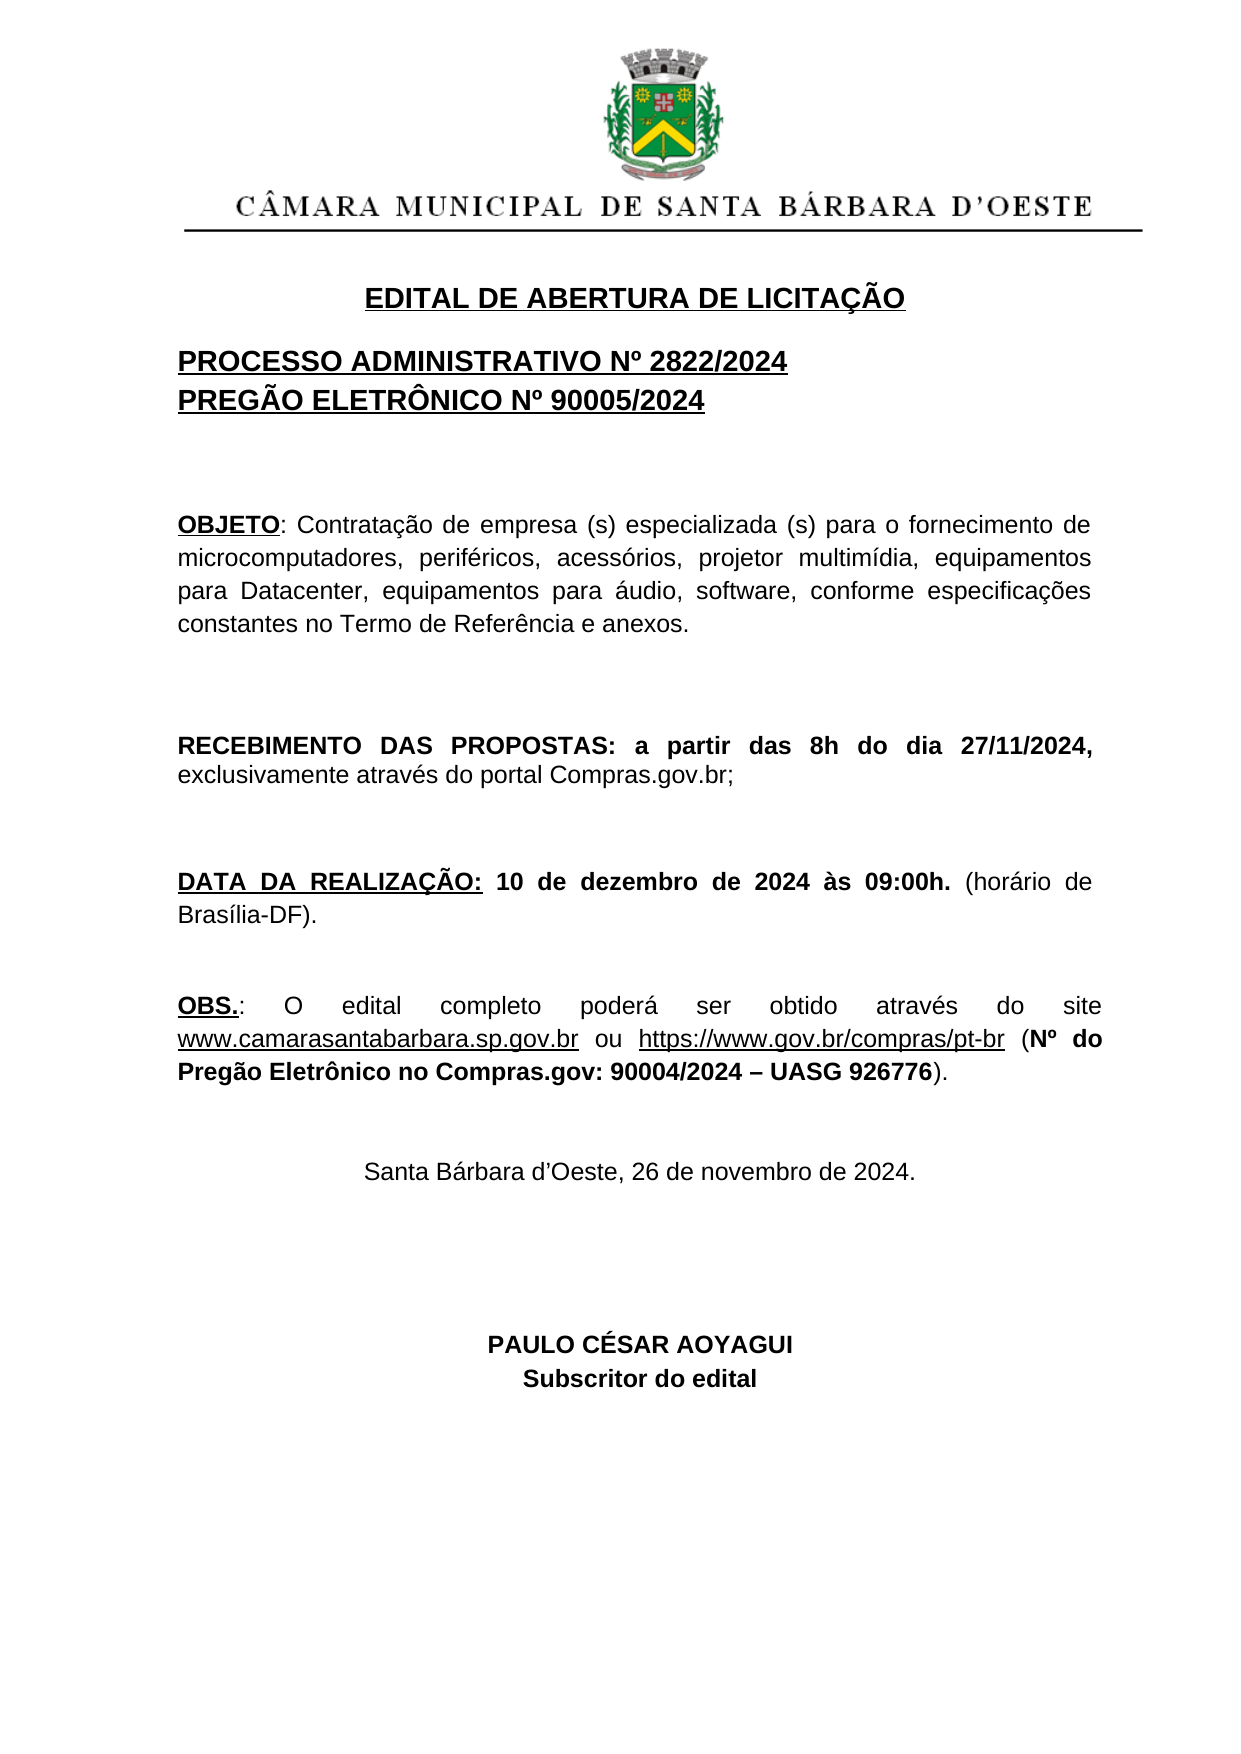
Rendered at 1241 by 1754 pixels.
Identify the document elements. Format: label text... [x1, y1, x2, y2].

text EDITAL DE ABERTURA DE LICITAÇÃO [177, 281, 1093, 314]
text PROCESSO ADMINISTRATIVO Nº 2822/2024 [177, 344, 1093, 378]
text OBJETO: Contratação de empresa (s) especializada (s) para o fornecimento de microcomputadores, periféricos, acessórios, projetor multimídia, equipamentos para Datacenter, equipamentos para áudio, software, conforme especificações constantes no Termo de Referência e anexos. [177, 510, 1093, 638]
text RECEBIMENTO DAS PROPOSTAS: a partir das 8h do dia 27/11/2024, exclusivamente através do portal Compras.gov.br; [177, 731, 1093, 788]
text PREGÃO ELETRÔNICO Nº 90005/2024 [177, 383, 1103, 416]
picture [177, 44, 1150, 238]
text DATA DA REALIZAÇÃO: 10 de dezembro de 2024 às 09:00h. (horário de Brasília-DF). [177, 867, 1093, 929]
text OBS.: O edital completo poderá ser obtido através do site www.camarasantabarbara.sp.gov.br ou https://www.gov.br/compras/pt-br (Nº do Pregão Eletrônico no Compras.gov: 90004/2024 – UASG 926776). [177, 991, 1103, 1086]
text Subscritor do edital [177, 1363, 1103, 1392]
text PAULO CÉSAR AOYAGUI [177, 1331, 1103, 1359]
text Santa Bárbara d’Oeste, 26 de novembro de 2024. [177, 1156, 1103, 1185]
